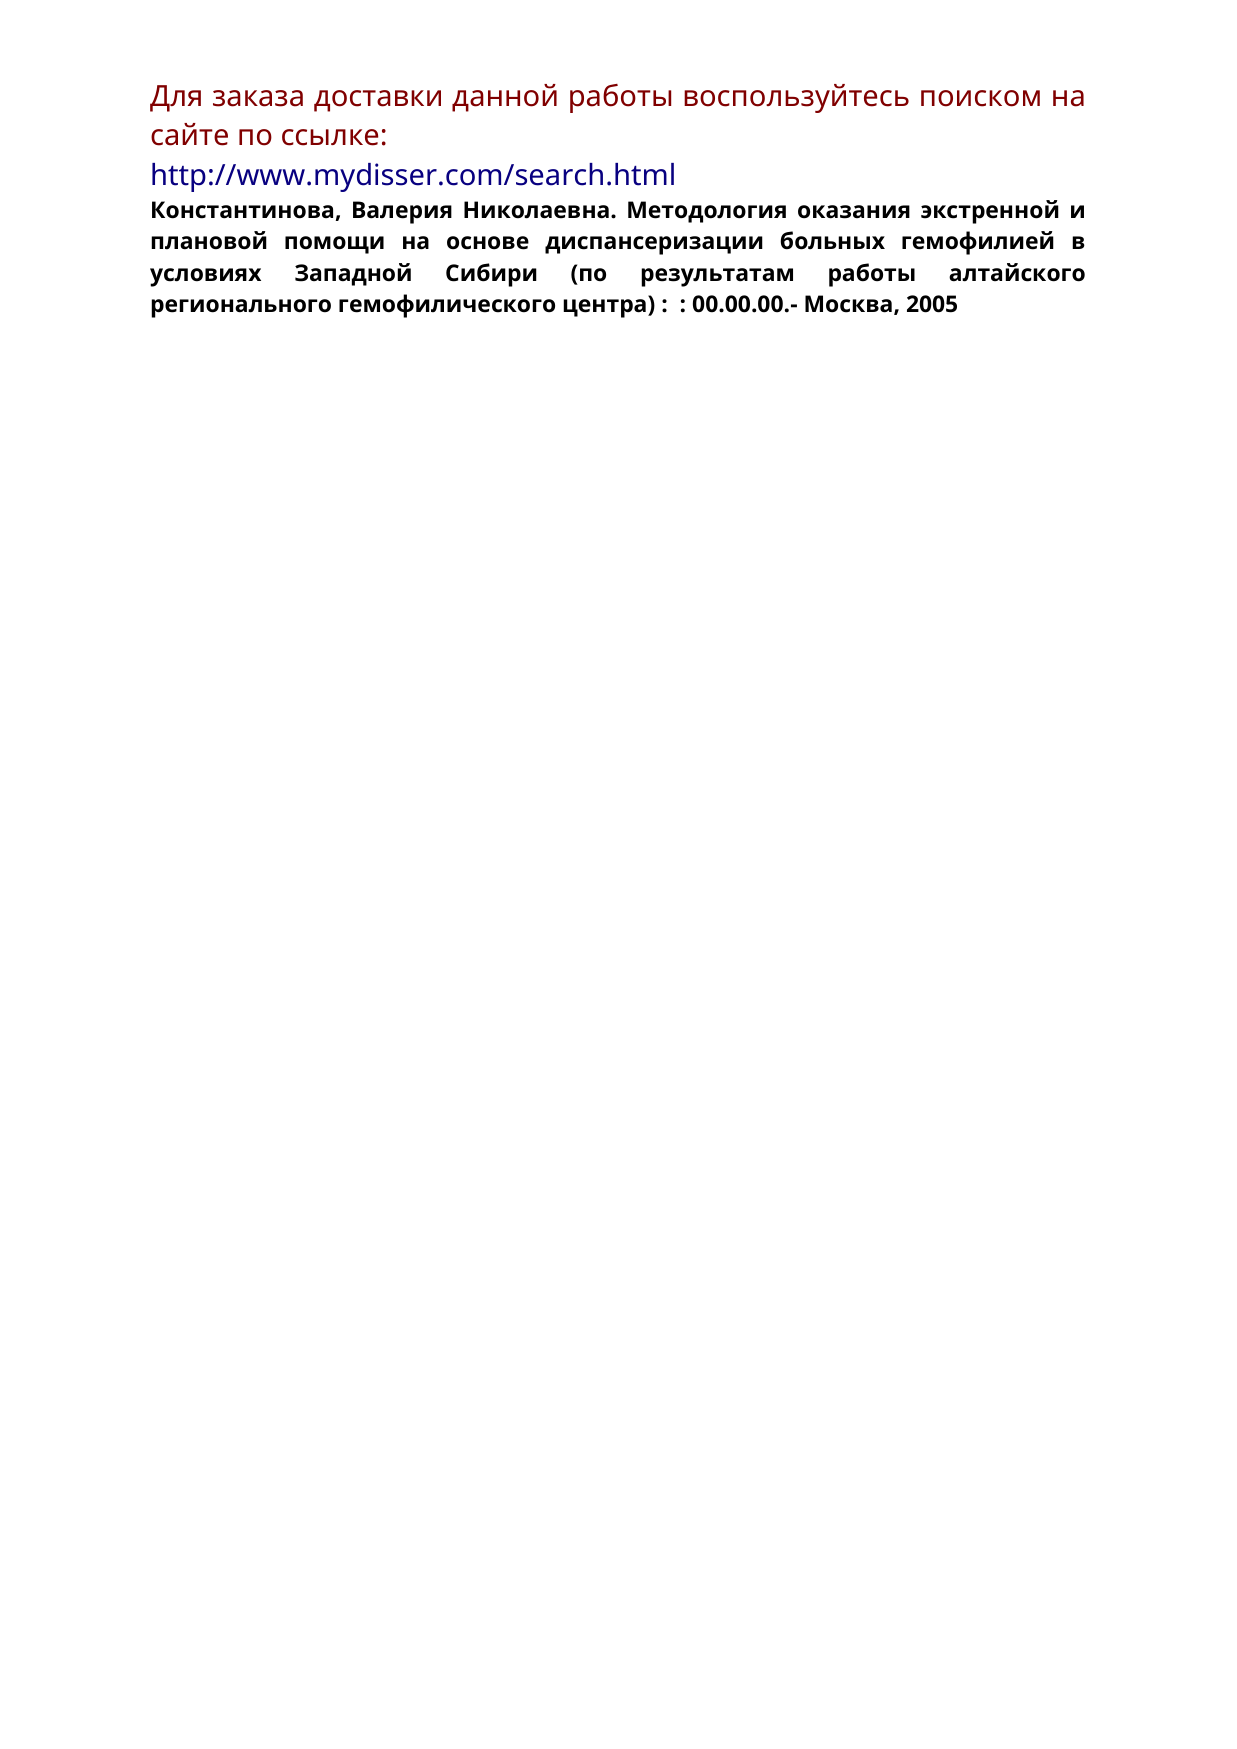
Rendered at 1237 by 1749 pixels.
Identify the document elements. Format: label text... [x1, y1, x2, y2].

text Константинова, Валерия Николаевна. Методология оказания экстренной и плановой помощи на основе диспансеризации больных гемофилией в условиях Западной Сибири (по результатам работы алтайского регионального гемофилического центра) : : 00.00.00.- Москва, 2005 [150, 194, 1086, 319]
